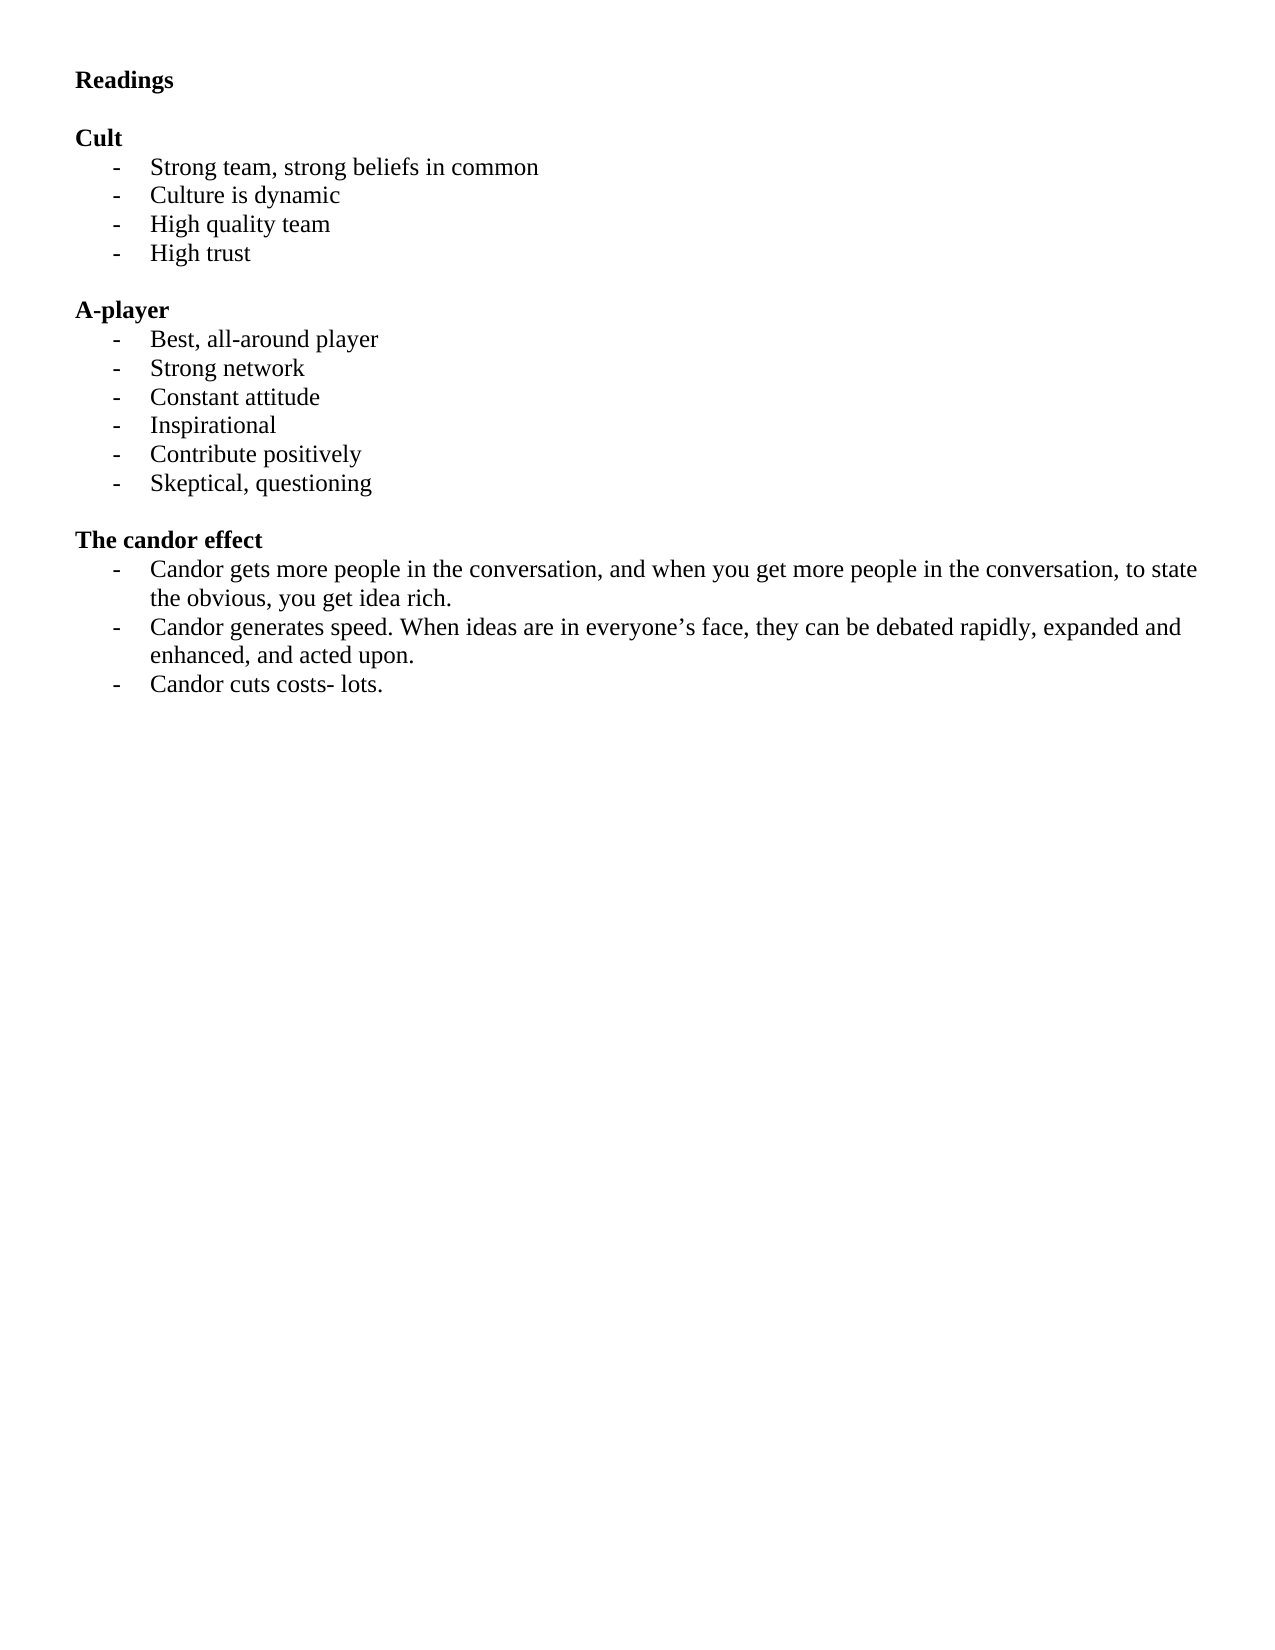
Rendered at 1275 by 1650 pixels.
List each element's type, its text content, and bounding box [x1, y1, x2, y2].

text The candor effect [75, 526, 1209, 554]
list Culture is dynamic [112, 181, 1209, 209]
list Skeptical, questioning [112, 468, 1209, 497]
text A-player [75, 296, 1209, 324]
list High trust [112, 238, 1209, 267]
list Best, all-around player [112, 324, 1209, 353]
text Readings [75, 66, 1209, 94]
text Cult [75, 123, 1209, 152]
list Strong team, strong beliefs in common [112, 152, 1209, 181]
list Candor generates speed. When ideas are in everyone’s face, they can be debated rapidly, expanded and enhanced, and acted upon. [112, 612, 1209, 669]
list High quality team [112, 209, 1209, 238]
list Contribute positively [112, 439, 1209, 468]
list Constant attitude [112, 382, 1209, 411]
list Inspirational [112, 411, 1209, 439]
list Strong network [112, 353, 1209, 382]
list Candor cuts costs- lots. [112, 669, 1209, 698]
list Candor gets more people in the conversation, and when you get more people in the conversation, to state the obvious, you get idea rich. [112, 554, 1209, 612]
